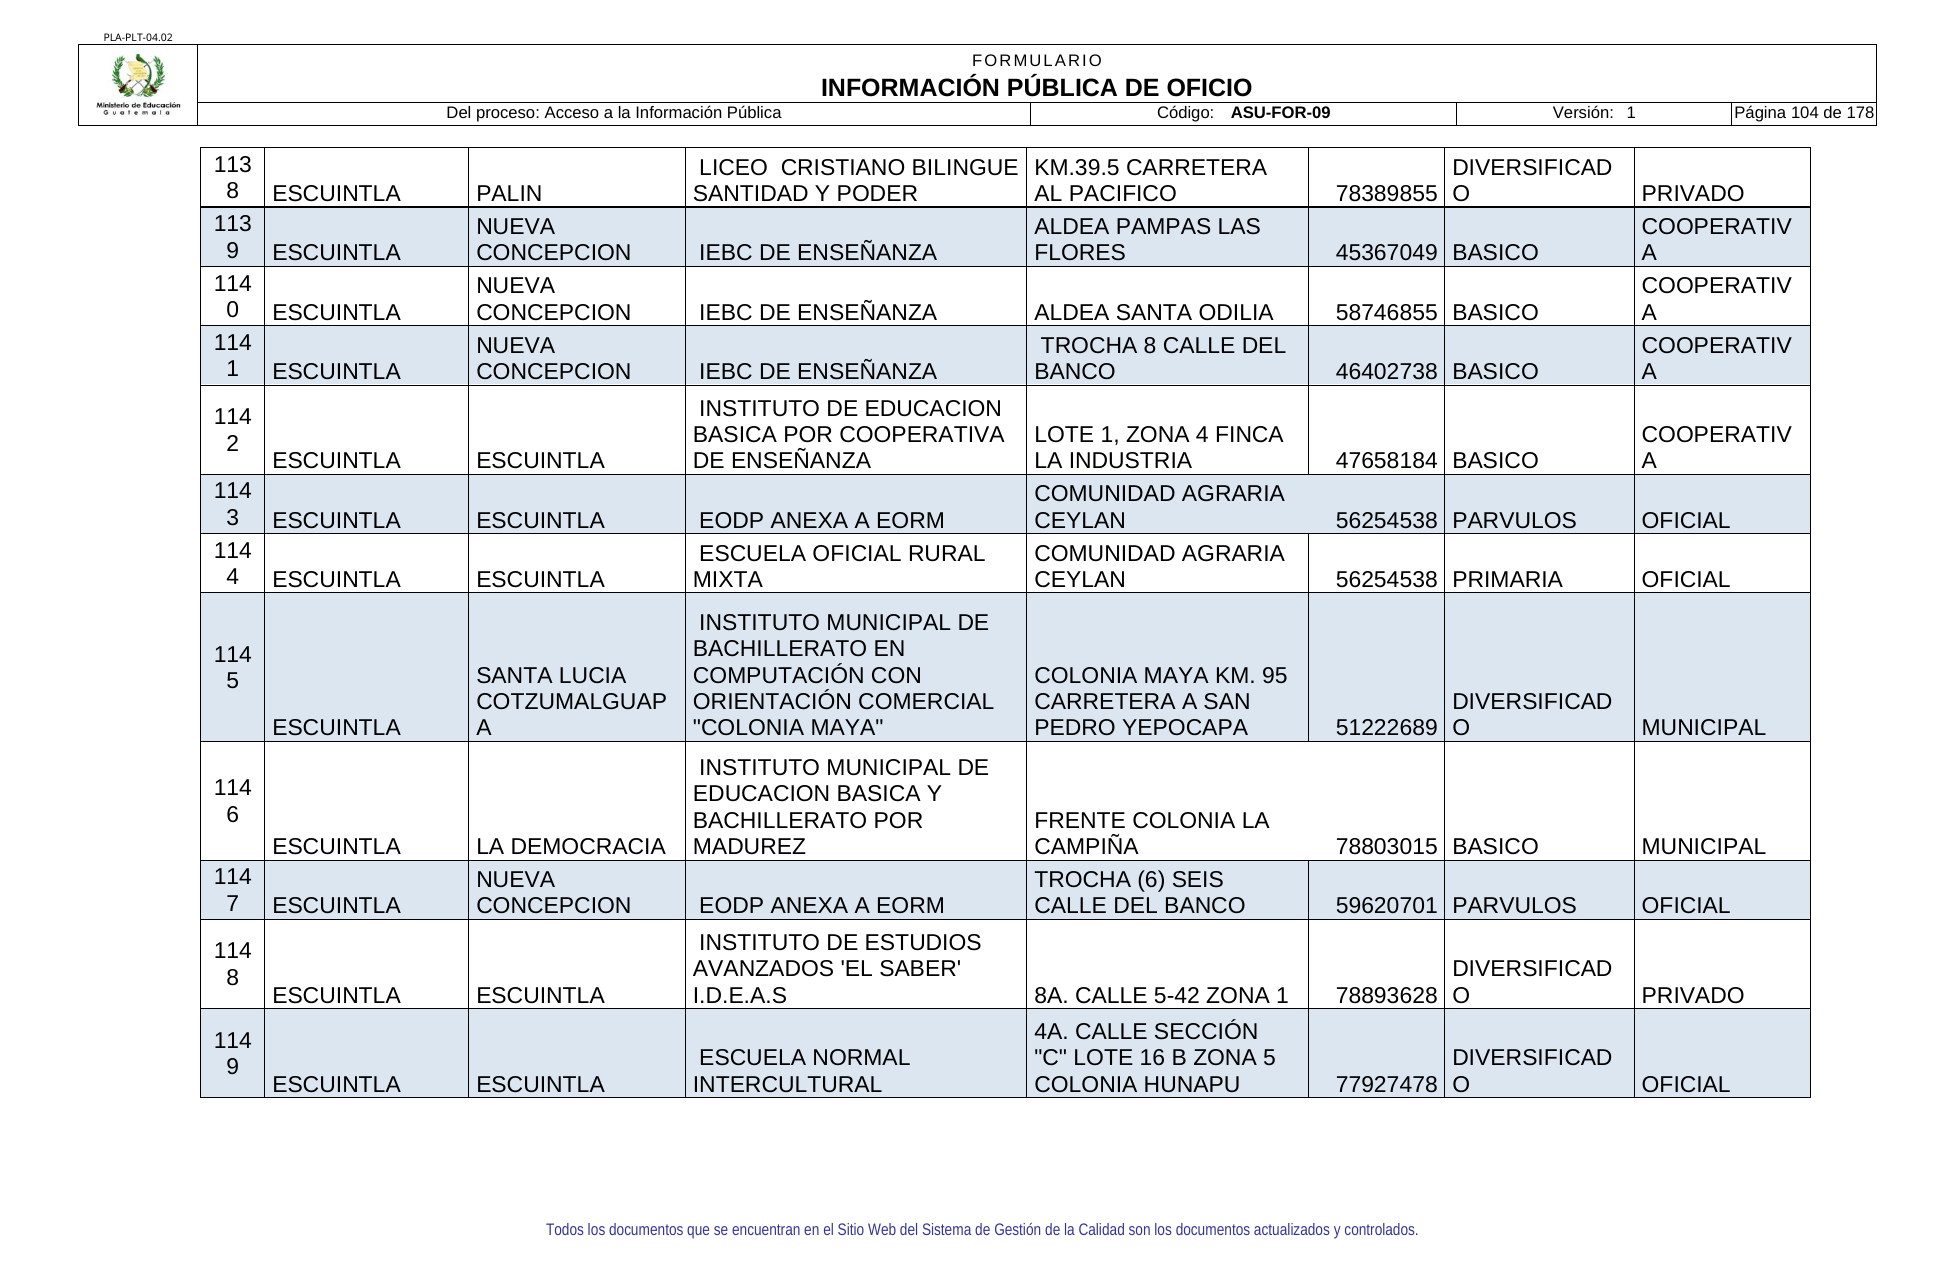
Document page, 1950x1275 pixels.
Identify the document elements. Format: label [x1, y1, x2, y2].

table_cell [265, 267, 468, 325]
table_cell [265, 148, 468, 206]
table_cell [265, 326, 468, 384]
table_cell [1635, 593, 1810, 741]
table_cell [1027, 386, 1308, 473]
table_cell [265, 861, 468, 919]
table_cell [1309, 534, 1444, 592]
picture [95, 51, 181, 117]
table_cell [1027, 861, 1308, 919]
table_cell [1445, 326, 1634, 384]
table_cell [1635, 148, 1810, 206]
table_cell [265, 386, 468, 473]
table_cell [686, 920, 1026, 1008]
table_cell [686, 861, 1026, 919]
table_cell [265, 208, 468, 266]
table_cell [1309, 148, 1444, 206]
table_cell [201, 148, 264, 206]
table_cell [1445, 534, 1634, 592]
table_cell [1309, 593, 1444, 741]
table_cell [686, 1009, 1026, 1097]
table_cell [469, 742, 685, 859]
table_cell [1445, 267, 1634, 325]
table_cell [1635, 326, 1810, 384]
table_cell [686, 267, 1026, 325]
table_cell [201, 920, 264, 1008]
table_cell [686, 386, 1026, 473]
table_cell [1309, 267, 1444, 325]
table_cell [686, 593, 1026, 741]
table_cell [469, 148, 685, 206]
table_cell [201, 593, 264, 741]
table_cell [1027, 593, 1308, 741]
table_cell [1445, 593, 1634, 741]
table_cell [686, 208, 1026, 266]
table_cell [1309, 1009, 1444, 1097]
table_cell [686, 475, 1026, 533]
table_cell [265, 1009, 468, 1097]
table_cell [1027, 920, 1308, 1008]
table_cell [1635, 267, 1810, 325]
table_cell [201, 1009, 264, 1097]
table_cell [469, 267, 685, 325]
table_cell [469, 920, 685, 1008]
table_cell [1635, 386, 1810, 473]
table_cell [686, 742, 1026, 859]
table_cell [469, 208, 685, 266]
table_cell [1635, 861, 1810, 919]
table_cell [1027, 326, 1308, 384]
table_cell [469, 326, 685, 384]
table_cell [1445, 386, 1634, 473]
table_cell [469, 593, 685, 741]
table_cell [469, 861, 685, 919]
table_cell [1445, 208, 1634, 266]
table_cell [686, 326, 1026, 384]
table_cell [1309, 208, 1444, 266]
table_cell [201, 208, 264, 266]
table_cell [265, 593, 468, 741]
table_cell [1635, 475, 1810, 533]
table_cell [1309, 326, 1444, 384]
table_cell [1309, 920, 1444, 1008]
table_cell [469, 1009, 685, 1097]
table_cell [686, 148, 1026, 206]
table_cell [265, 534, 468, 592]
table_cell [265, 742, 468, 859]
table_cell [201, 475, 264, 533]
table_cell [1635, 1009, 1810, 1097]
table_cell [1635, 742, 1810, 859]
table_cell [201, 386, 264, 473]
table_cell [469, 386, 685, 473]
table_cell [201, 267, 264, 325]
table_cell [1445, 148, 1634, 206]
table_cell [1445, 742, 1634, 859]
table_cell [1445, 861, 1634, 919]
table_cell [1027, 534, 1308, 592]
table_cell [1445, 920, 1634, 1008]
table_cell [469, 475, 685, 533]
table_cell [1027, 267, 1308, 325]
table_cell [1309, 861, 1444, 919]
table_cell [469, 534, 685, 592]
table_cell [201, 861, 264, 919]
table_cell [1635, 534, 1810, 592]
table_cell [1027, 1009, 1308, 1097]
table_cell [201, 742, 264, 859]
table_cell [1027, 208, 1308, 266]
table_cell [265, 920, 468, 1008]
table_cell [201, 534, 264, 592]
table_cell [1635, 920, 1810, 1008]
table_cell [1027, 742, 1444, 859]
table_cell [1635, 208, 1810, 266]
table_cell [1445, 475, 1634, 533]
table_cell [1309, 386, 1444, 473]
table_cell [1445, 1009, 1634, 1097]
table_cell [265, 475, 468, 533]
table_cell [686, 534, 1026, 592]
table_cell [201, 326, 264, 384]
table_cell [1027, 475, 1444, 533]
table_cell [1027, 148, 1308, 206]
